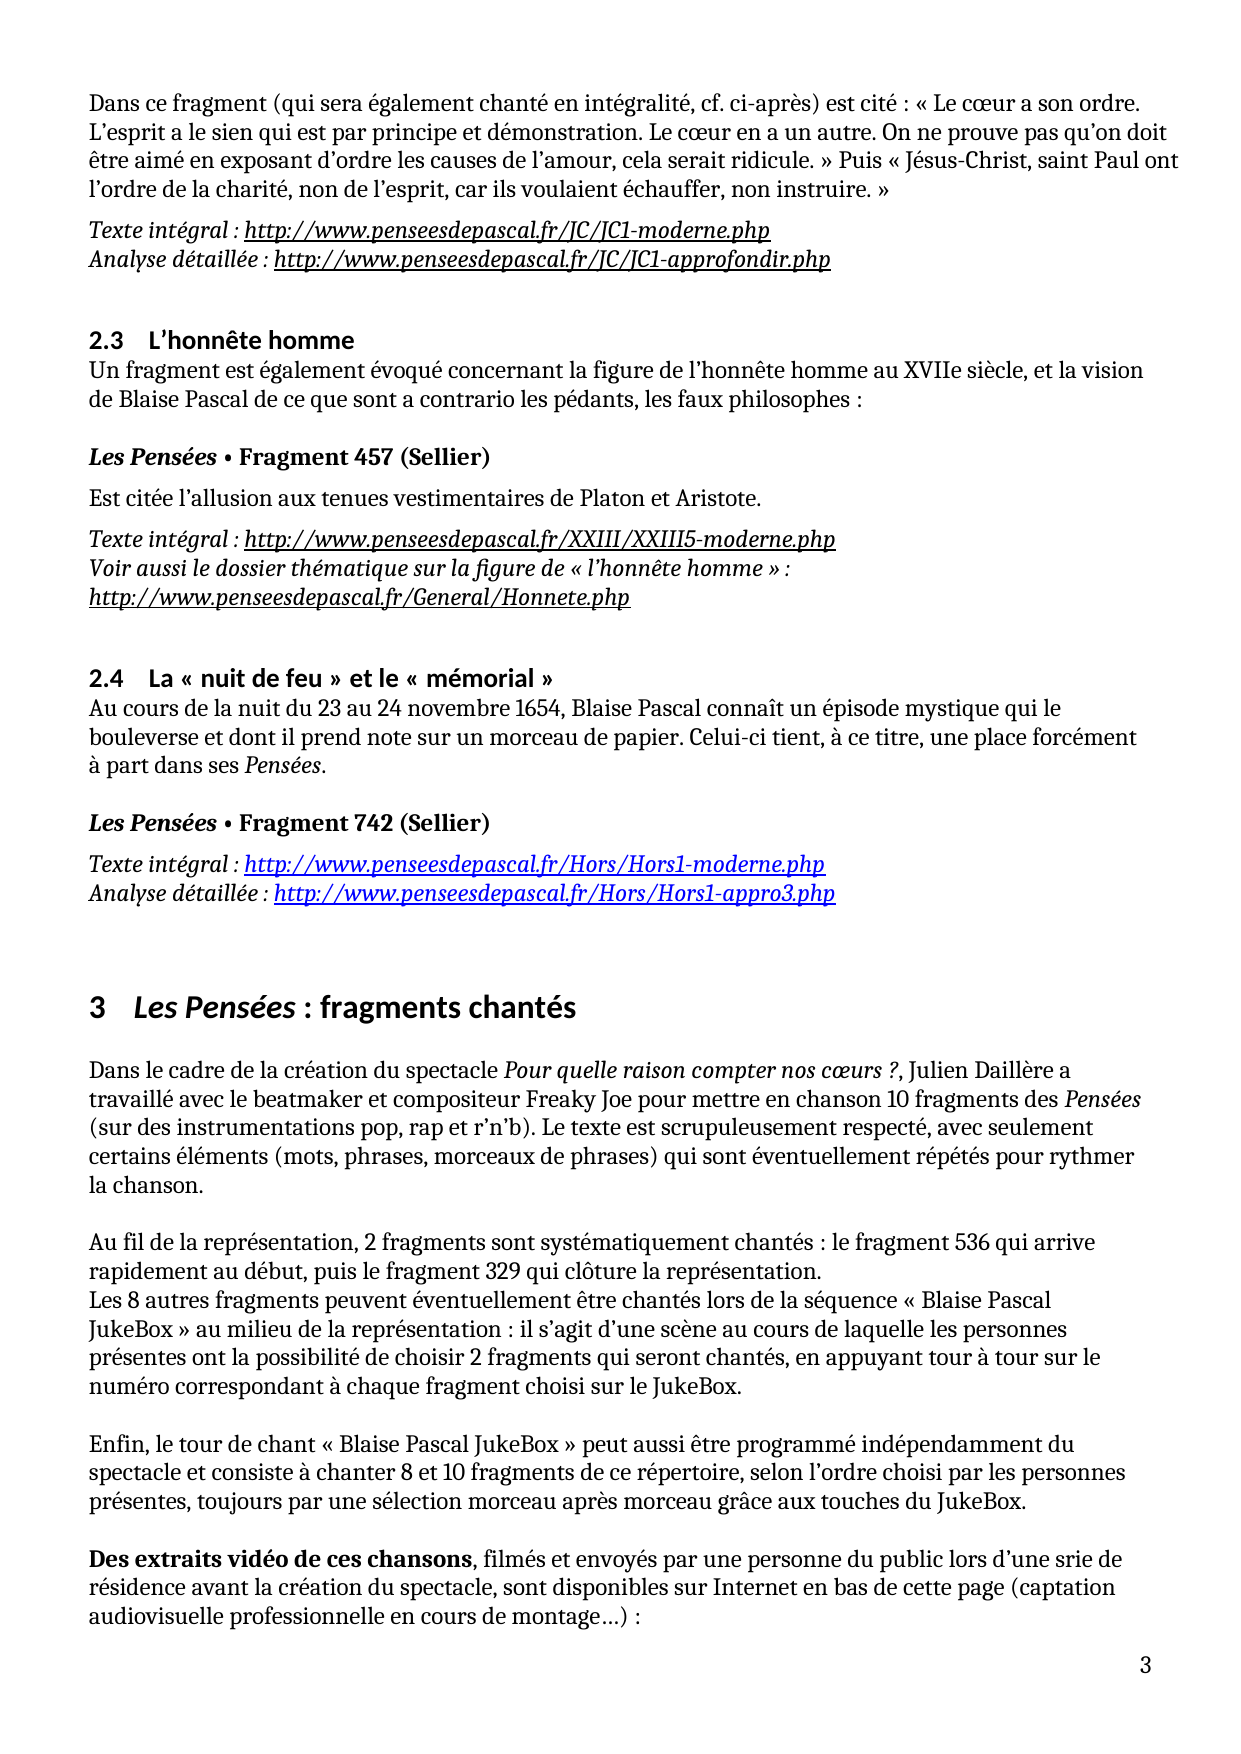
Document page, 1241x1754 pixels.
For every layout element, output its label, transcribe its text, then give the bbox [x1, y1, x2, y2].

text Dans ce fragment (qui sera également chanté en intégralité, cf. ci-après) est cité : « Le cœur a son ordre. L’esprit a le sien qui est par principe et démonstration. Le cœur en a un autre. On ne prouve pas qu’on doit être aimé en exposant d’ordre les causes de l’amour, cela serait ridicule. » Puis « Jésus-Christ, saint Paul ont l’ordre de la charité, non de l’esprit, car ils voulaient échauffer, non instruire. » [89, 89, 1182, 204]
subtitle L’honnête homme [89, 323, 1152, 356]
subtitle La « nuit de feu » et le « mémorial » [89, 661, 1152, 694]
text Texte intégral : http://www.penseesdepascal.fr/XXIII/XXIII5-moderne.php [89, 525, 1152, 554]
text Texte intégral : http://www.penseesdepascal.fr/Hors/Hors1-moderne.php [89, 850, 1152, 879]
text Analyse détaillée : http://www.penseesdepascal.fr/Hors/Hors1-appro3.php [89, 879, 1152, 908]
text Analyse détaillée : http://www.penseesdepascal.fr/JC/JC1-approfondir.php [89, 245, 1152, 274]
text Dans le cadre de la création du spectacle Pour quelle raison compter nos cœurs ?, Julien Daillère a travaillé avec le beatmaker et compositeur Freaky Joe pour mettre en chanson 10 fragments des Pensées (sur des instrumentations pop, rap et r’n’b). Le texte est scrupuleusement respecté, avec seulement certains éléments (mots, phrases, morceaux de phrases) qui sont éventuellement répétés pour rythmer la chanson. [89, 1056, 1152, 1199]
text Au cours de la nuit du 23 au 24 novembre 1654, Blaise Pascal connaît un épisode mystique qui le bouleverse et dont il prend note sur un morceau de papier. Celui-ci tient, à ce titre, une place forcément à part dans ses Pensées. [89, 694, 1152, 780]
text Les 8 autres fragments peuvent éventuellement être chantés lors de la séquence « Blaise Pascal JukeBox » au milieu de la représentation : il s’agit d’une scène au cours de laquelle les personnes présentes ont la possibilité de choisir 2 fragments qui seront chantés, en appuyant tour à tour sur le numéro correspondant à chaque fragment choisi sur le JukeBox. [89, 1286, 1152, 1401]
text Texte intégral : http://www.penseesdepascal.fr/JC/JC1-moderne.php [89, 216, 1182, 245]
text Les Pensées • Fragment 742 (Sellier) [89, 809, 1182, 838]
text Voir aussi le dossier thématique sur la figure de « l’honnête homme » : http://www.penseesdepascal.fr/General/Honnete.php [89, 554, 1152, 611]
text Des extraits vidéo de ces chansons, filmés et envoyés par une personne du public lors d’une srie de résidence avant la création du spectacle, sont disponibles sur Internet en bas de cette page (captation audiovisuelle professionnelle en cours de montage…) : [89, 1544, 1152, 1631]
text Au fil de la représentation, 2 fragments sont systématiquement chantés : le fragment 536 qui arrive rapidement au début, puis le fragment 329 qui clôture la représentation. [89, 1228, 1152, 1286]
text Un fragment est également évoqué concernant la figure de l’honnête homme au XVIIe siècle, et la vision de Blaise Pascal de ce que sont a contrario les pédants, les faux philosophes : [89, 356, 1152, 414]
text Enfin, le tour de chant « Blaise Pascal JukeBox » peut aussi être programmé indépendamment du spectacle et consiste à chanter 8 et 10 fragments de ce répertoire, selon l’ordre choisi par les personnes présentes, toujours par une sélection morceau après morceau grâce aux touches du JukeBox. [89, 1429, 1152, 1516]
text Est citée l’allusion aux tenues vestimentaires de Platon et Aristote. [89, 484, 1152, 512]
text Les Pensées • Fragment 457 (Sellier) [89, 442, 1182, 471]
subtitle Les Pensées : fragments chantés [89, 986, 1152, 1027]
